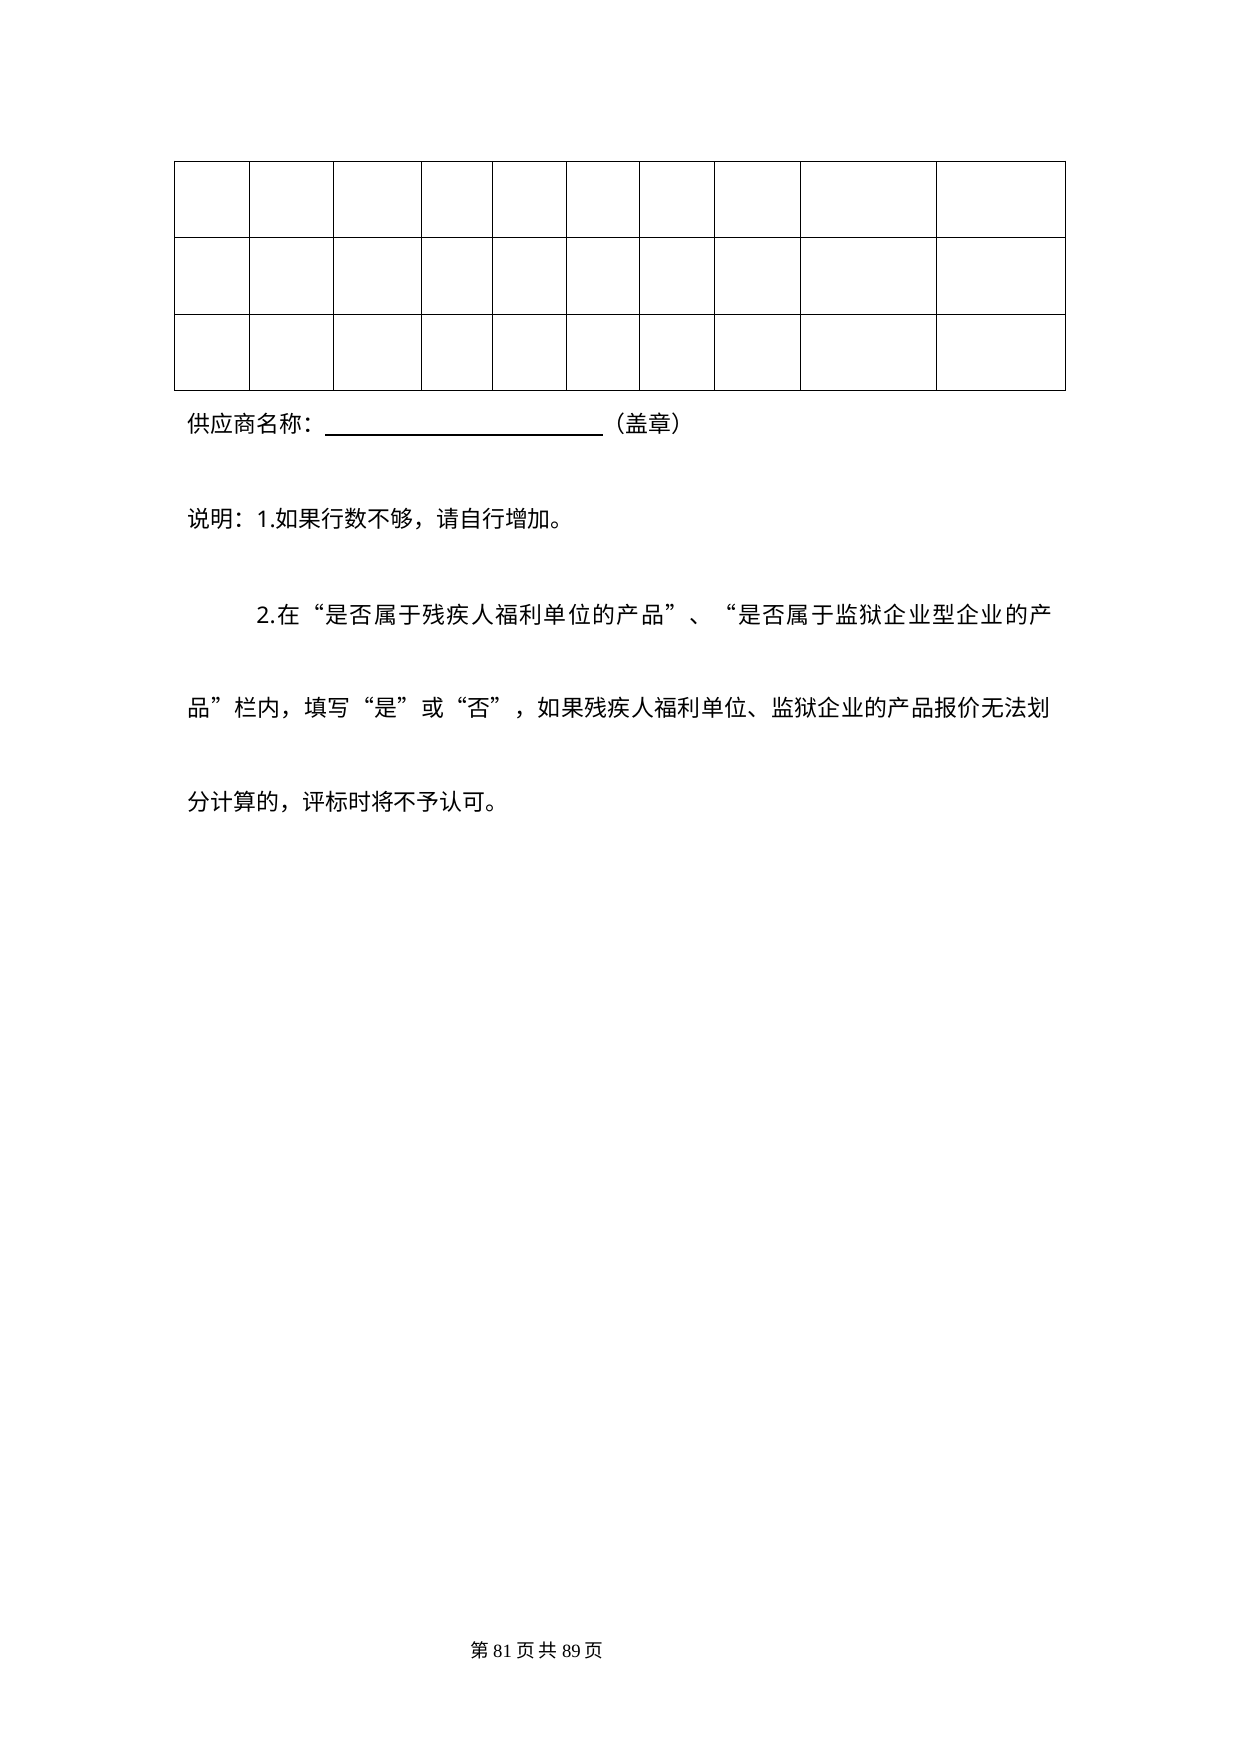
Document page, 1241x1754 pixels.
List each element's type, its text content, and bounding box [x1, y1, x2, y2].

table_cell [715, 315, 800, 390]
table_cell [640, 315, 714, 390]
table_cell [567, 162, 639, 237]
table_cell [175, 238, 249, 313]
table_cell [801, 315, 936, 390]
table_cell [250, 162, 333, 237]
table_cell [937, 238, 1065, 313]
table_cell [801, 238, 936, 313]
table_cell [175, 162, 249, 237]
table_cell [567, 315, 639, 390]
table_cell [567, 238, 639, 313]
table_cell [250, 238, 333, 313]
table_cell [250, 315, 333, 390]
text 供应商名称： （盖章） [187, 391, 1053, 453]
text 2.在“是否属于残疾人福利单位的产品”、“是否属于监狱企业型企业的产品”栏内，填写“是”或“否”，如果残疾人福利单位、监狱企业的产品报价无法划分计算的，评标时将不予认可。 [187, 582, 1053, 831]
table_cell [175, 315, 249, 390]
table_cell [715, 238, 800, 313]
table_cell [422, 238, 492, 313]
table_cell [640, 238, 714, 313]
table_cell [493, 162, 566, 237]
table_cell [640, 162, 714, 237]
table_cell [715, 162, 800, 237]
table_cell [422, 315, 492, 390]
table_cell [801, 162, 936, 237]
text 说明：1.如果行数不够，请自行增加。 [187, 487, 1053, 549]
table_cell [493, 315, 566, 390]
table_cell [422, 162, 492, 237]
table_cell [937, 162, 1065, 237]
table_cell [334, 315, 421, 390]
table_cell [937, 315, 1065, 390]
table_cell [493, 238, 566, 313]
table_cell [334, 162, 421, 237]
table_cell [334, 238, 421, 313]
